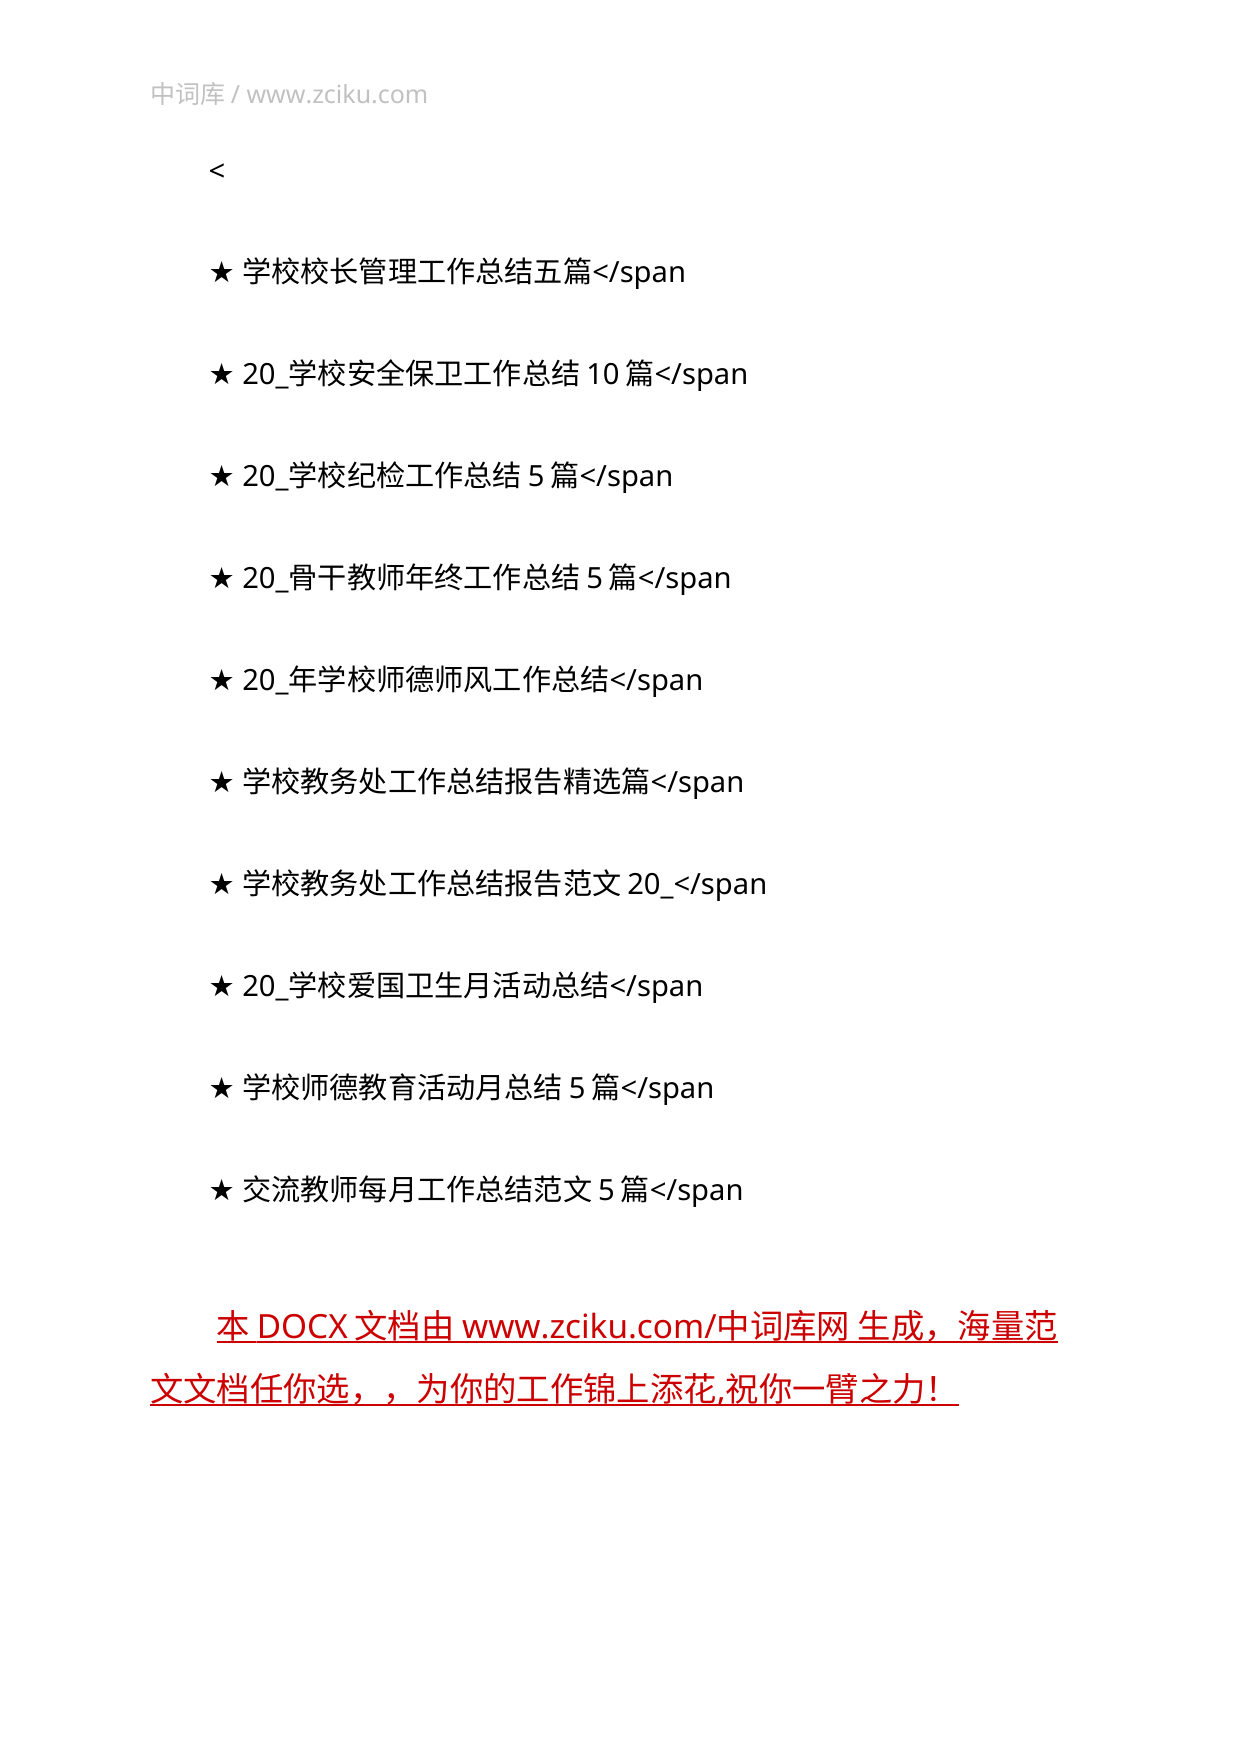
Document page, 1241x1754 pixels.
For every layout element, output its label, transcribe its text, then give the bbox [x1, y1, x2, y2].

text 本DOCX文档由 www.zciku.com/中词库网 生成，海量范文文档任你选，，为你的工作锦上添花,祝你一臂之力！ [150, 1299, 1090, 1411]
text ★ 学校教务处工作总结报告范文20_</span [150, 860, 1090, 903]
text ★ 20_学校安全保卫工作总结10篇</span [150, 350, 1090, 393]
text ★ 20_学校纪检工作总结5篇</span [150, 452, 1090, 495]
text ★ 20_骨干教师年终工作总结5篇</span [150, 554, 1090, 597]
text ★ 学校教务处工作总结报告精选篇</span [150, 758, 1090, 801]
text ★ 学校校长管理工作总结五篇</span [150, 248, 1090, 291]
text ★ 交流教师每月工作总结范文5篇</span [150, 1166, 1090, 1209]
text < [150, 150, 1090, 190]
text ★ 学校师德教育活动月总结5篇</span [150, 1064, 1090, 1107]
text ★ 20_学校爱国卫生月活动总结</span [150, 962, 1090, 1005]
text ★ 20_年学校师德师风工作总结</span [150, 656, 1090, 699]
